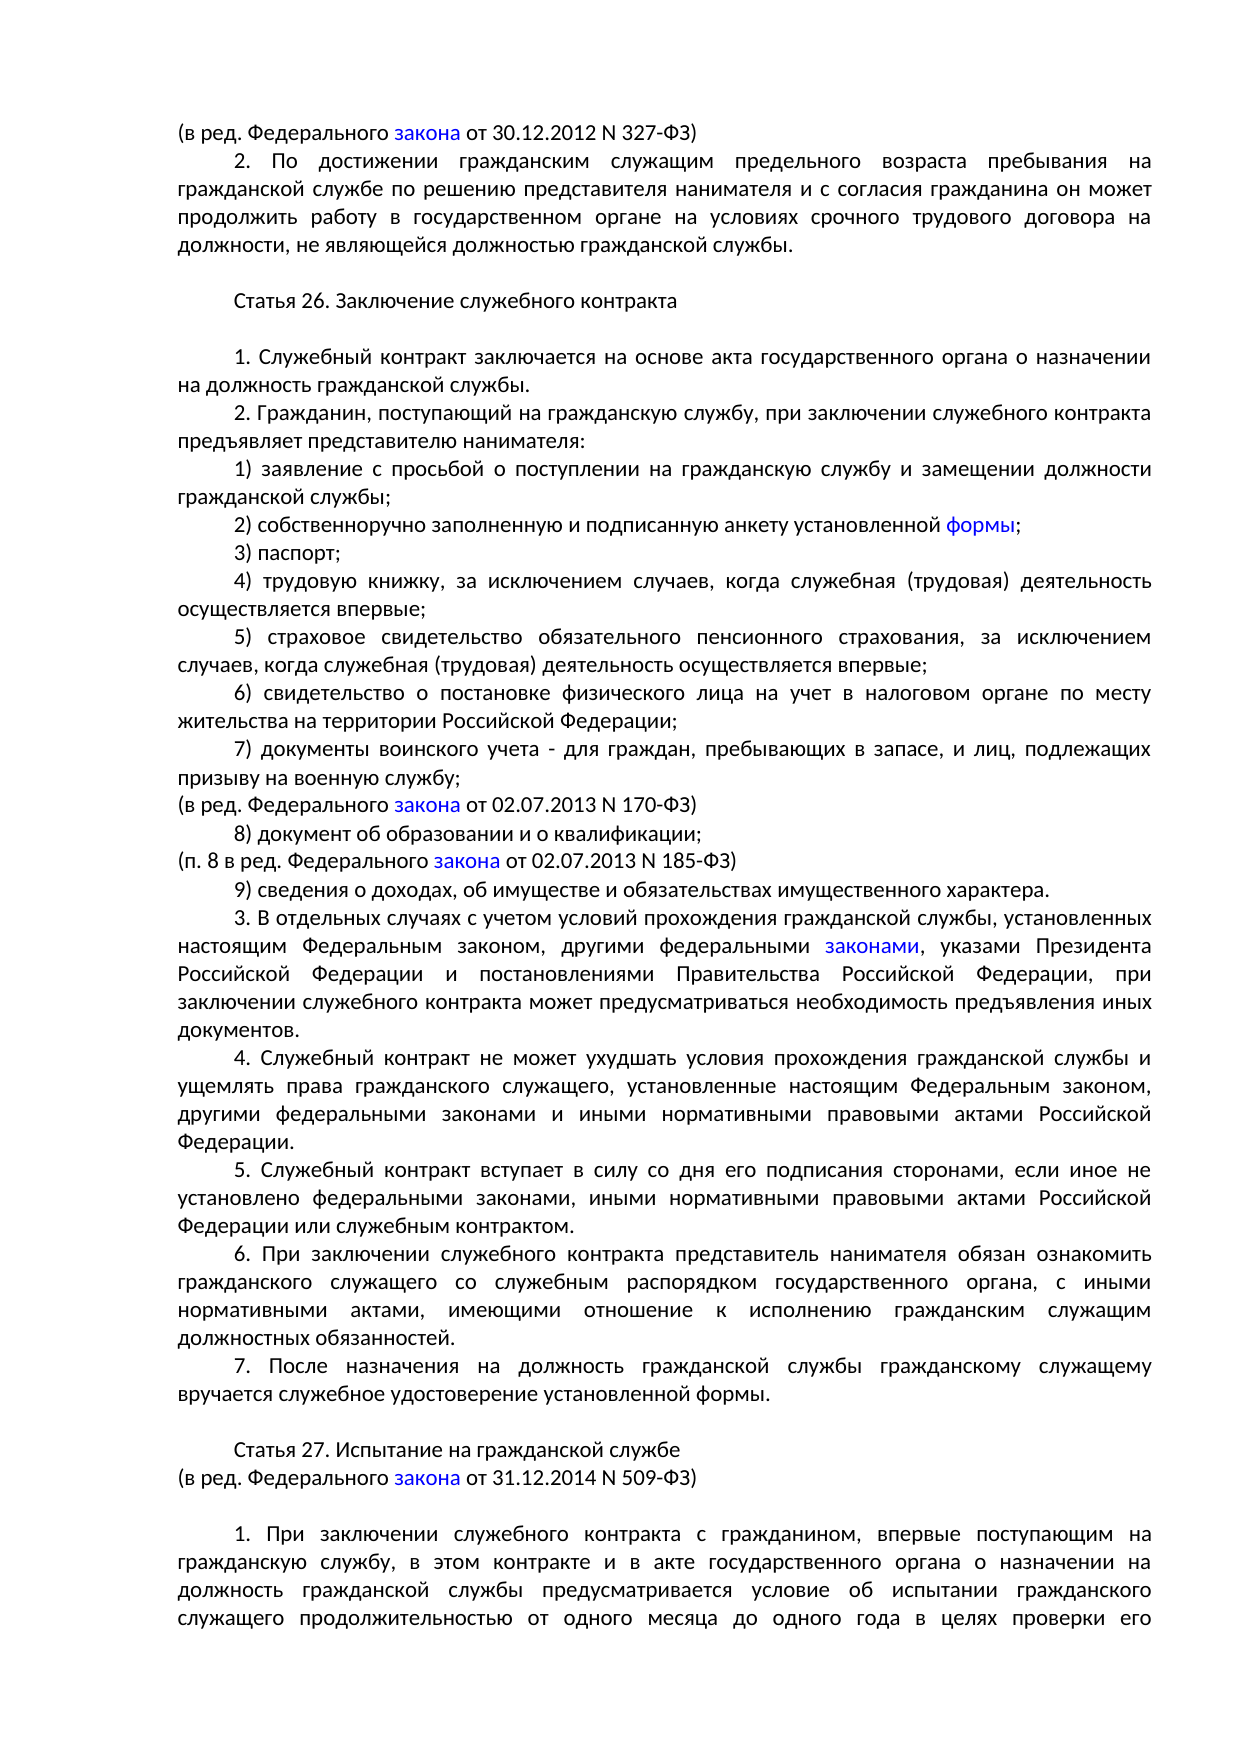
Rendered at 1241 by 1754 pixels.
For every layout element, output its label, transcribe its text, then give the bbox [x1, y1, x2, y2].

text 1) заявление с просьбой о поступлении на гражданскую службу и замещении должности гражданской службы; [177, 454, 1152, 510]
text (п. 8 в ред. Федерального закона от 02.07.2013 N 185-ФЗ) [177, 847, 1152, 875]
text 7) документы воинского учета - для граждан, пребывающих в запасе, и лиц, подлежащих призыву на военную службу; [177, 734, 1152, 791]
text 5) страховое свидетельство обязательного пенсионного страхования, за исключением случаев, когда служебная (трудовая) деятельность осуществляется впервые; [177, 622, 1152, 678]
text 3) паспорт; [177, 538, 1152, 566]
text 6) свидетельство о постановке физического лица на учет в налоговом органе по месту жительства на территории Российской Федерации; [177, 678, 1152, 734]
text (в ред. Федерального закона от 31.12.2014 N 509-ФЗ) [177, 1463, 1152, 1491]
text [177, 1519, 1152, 1631]
text 4) трудовую книжку, за исключением случаев, когда служебная (трудовая) деятельность осуществляется впервые; [177, 566, 1152, 622]
text 8) документ об образовании и о квалификации; [177, 819, 1152, 847]
text 7. После назначения на должность гражданской службы гражданскому служащему вручается служебное удостоверение установленной формы. [177, 1351, 1152, 1407]
text 6. При заключении служебного контракта представитель нанимателя обязан ознакомить гражданского служащего со служебным распорядком государственного органа, с иными нормативными актами, имеющими отношение к исполнению гражданским служащим должностных обязанностей. [177, 1239, 1152, 1351]
text 2) собственноручно заполненную и подписанную анкету установленной формы; [177, 510, 1152, 538]
text 2. Гражданин, поступающий на гражданскую службу, при заключении служебного контракта предъявляет представителю нанимателя: [177, 398, 1152, 454]
text 1. Служебный контракт заключается на основе акта государственного органа о назначении на должность гражданской службы. [177, 342, 1152, 398]
text 4. Служебный контракт не может ухудшать условия прохождения гражданской службы и ущемлять права гражданского служащего, установленные настоящим Федеральным законом, другими федеральными законами и иными нормативными правовыми актами Российской Федерации. [177, 1043, 1152, 1155]
text (в ред. Федерального закона от 02.07.2013 N 170-ФЗ) [177, 791, 1152, 819]
text 2. По достижении гражданским служащим предельного возраста пребывания на гражданской службе по решению представителя нанимателя и с согласия гражданина он может продолжить работу в государственном органе на условиях срочного трудового договора на должности, не являющейся должностью гражданской службы. [177, 146, 1152, 258]
text 9) сведения о доходах, об имуществе и обязательствах имущественного характера. [177, 875, 1152, 903]
text (в ред. Федерального закона от 30.12.2012 N 327-ФЗ) [177, 118, 1152, 146]
text Статья 27. Испытание на гражданской службе [177, 1435, 1152, 1463]
text 3. В отдельных случаях с учетом условий прохождения гражданской службы, установленных настоящим Федеральным законом, другими федеральными законами, указами Президента Российской Федерации и постановлениями Правительства Российской Федерации, при заключении служебного контракта может предусматриваться необходимость предъявления иных документов. [177, 903, 1152, 1043]
text 5. Служебный контракт вступает в силу со дня его подписания сторонами, если иное не установлено федеральными законами, иными нормативными правовыми актами Российской Федерации или служебным контрактом. [177, 1155, 1152, 1239]
text Статья 26. Заключение служебного контракта [177, 286, 1152, 314]
